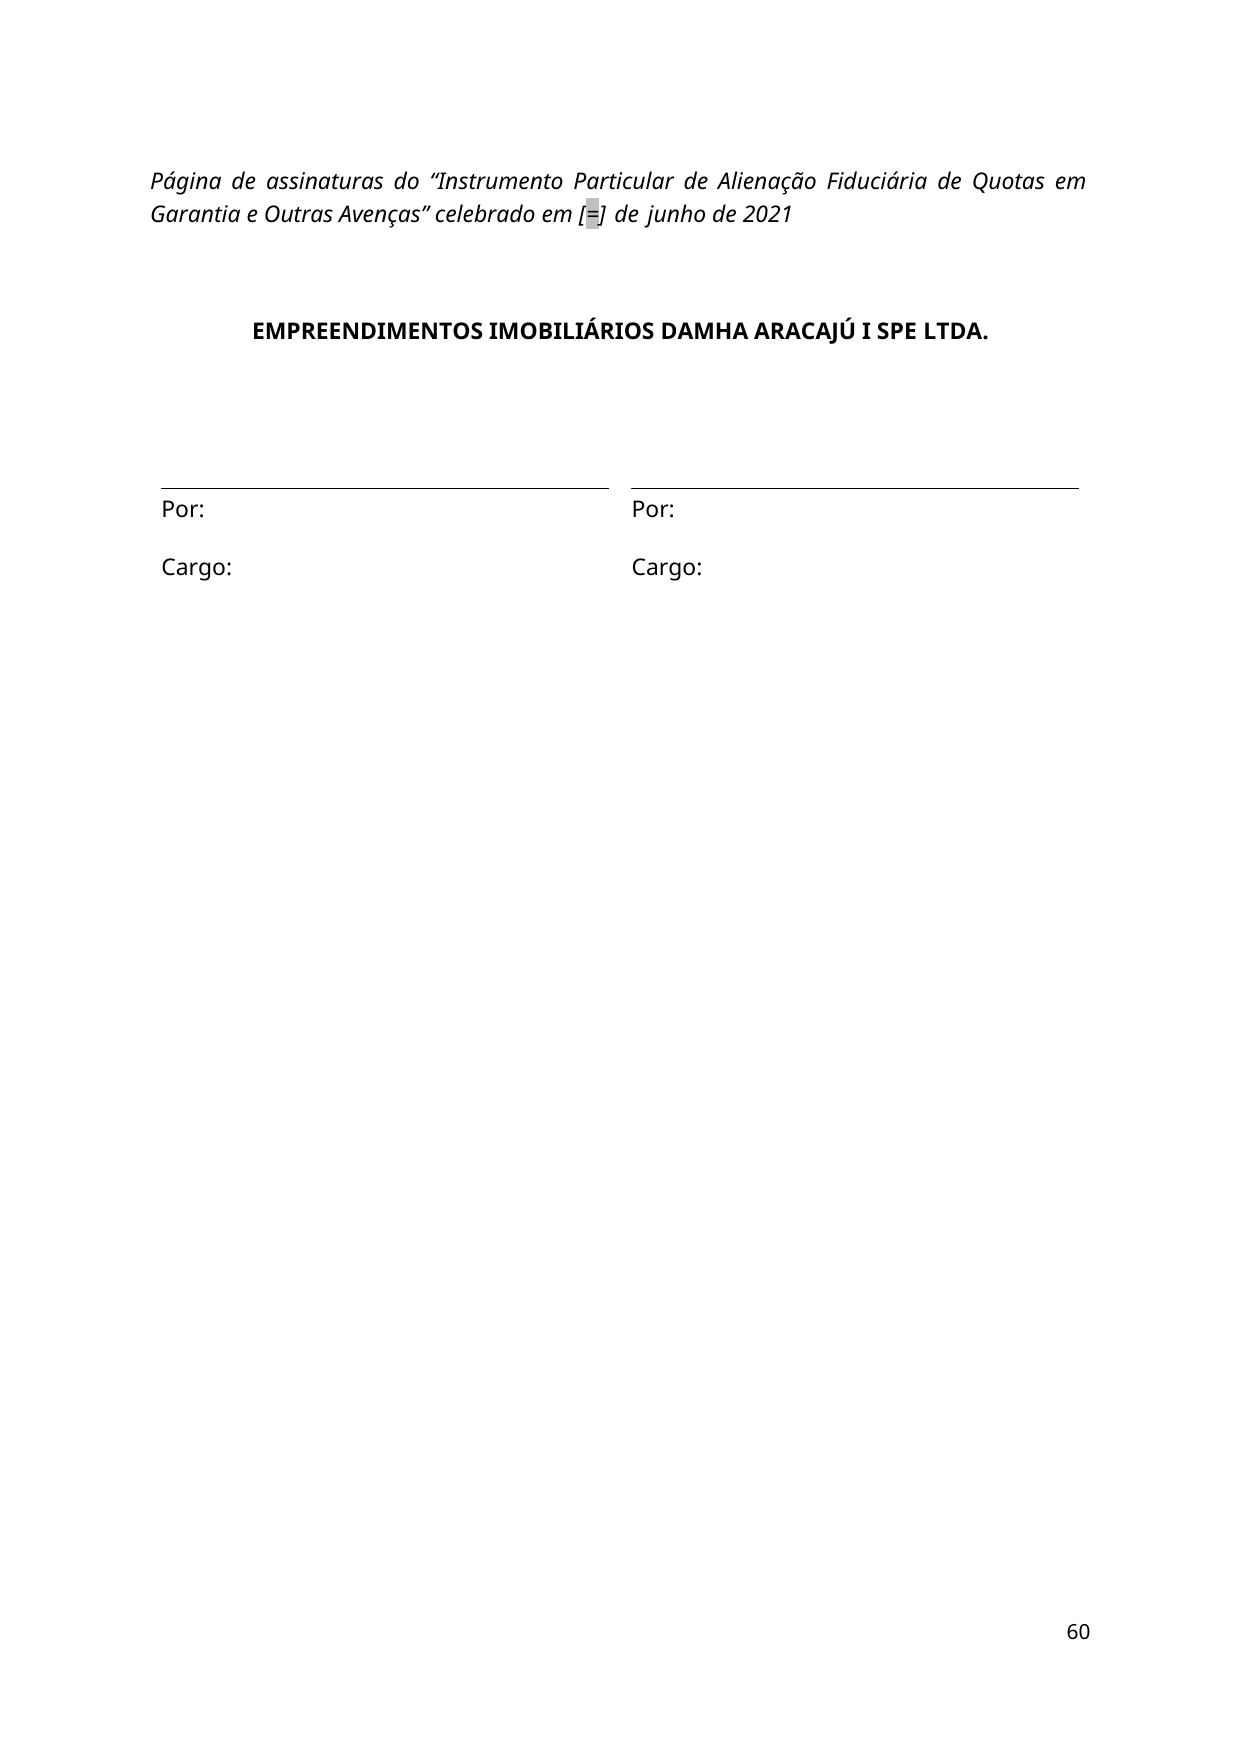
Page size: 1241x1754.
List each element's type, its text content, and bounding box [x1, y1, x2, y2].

table_cell Cargo: [620, 549, 1090, 607]
table_header Por: [150, 488, 620, 549]
table_header Por: [620, 488, 1090, 549]
table_cell Cargo: [150, 549, 620, 607]
text Página de assinaturas do “Instrumento Particular de Alienação Fiduciária de Quotas em Garantia e Outras Avenças” celebrado em [=] de junho de 2021 [150, 162, 1090, 229]
text EMPREENDIMENTOS IMOBILIÁRIOS DAMHA ARACAJÚ I SPE LTDA. [150, 312, 1090, 346]
